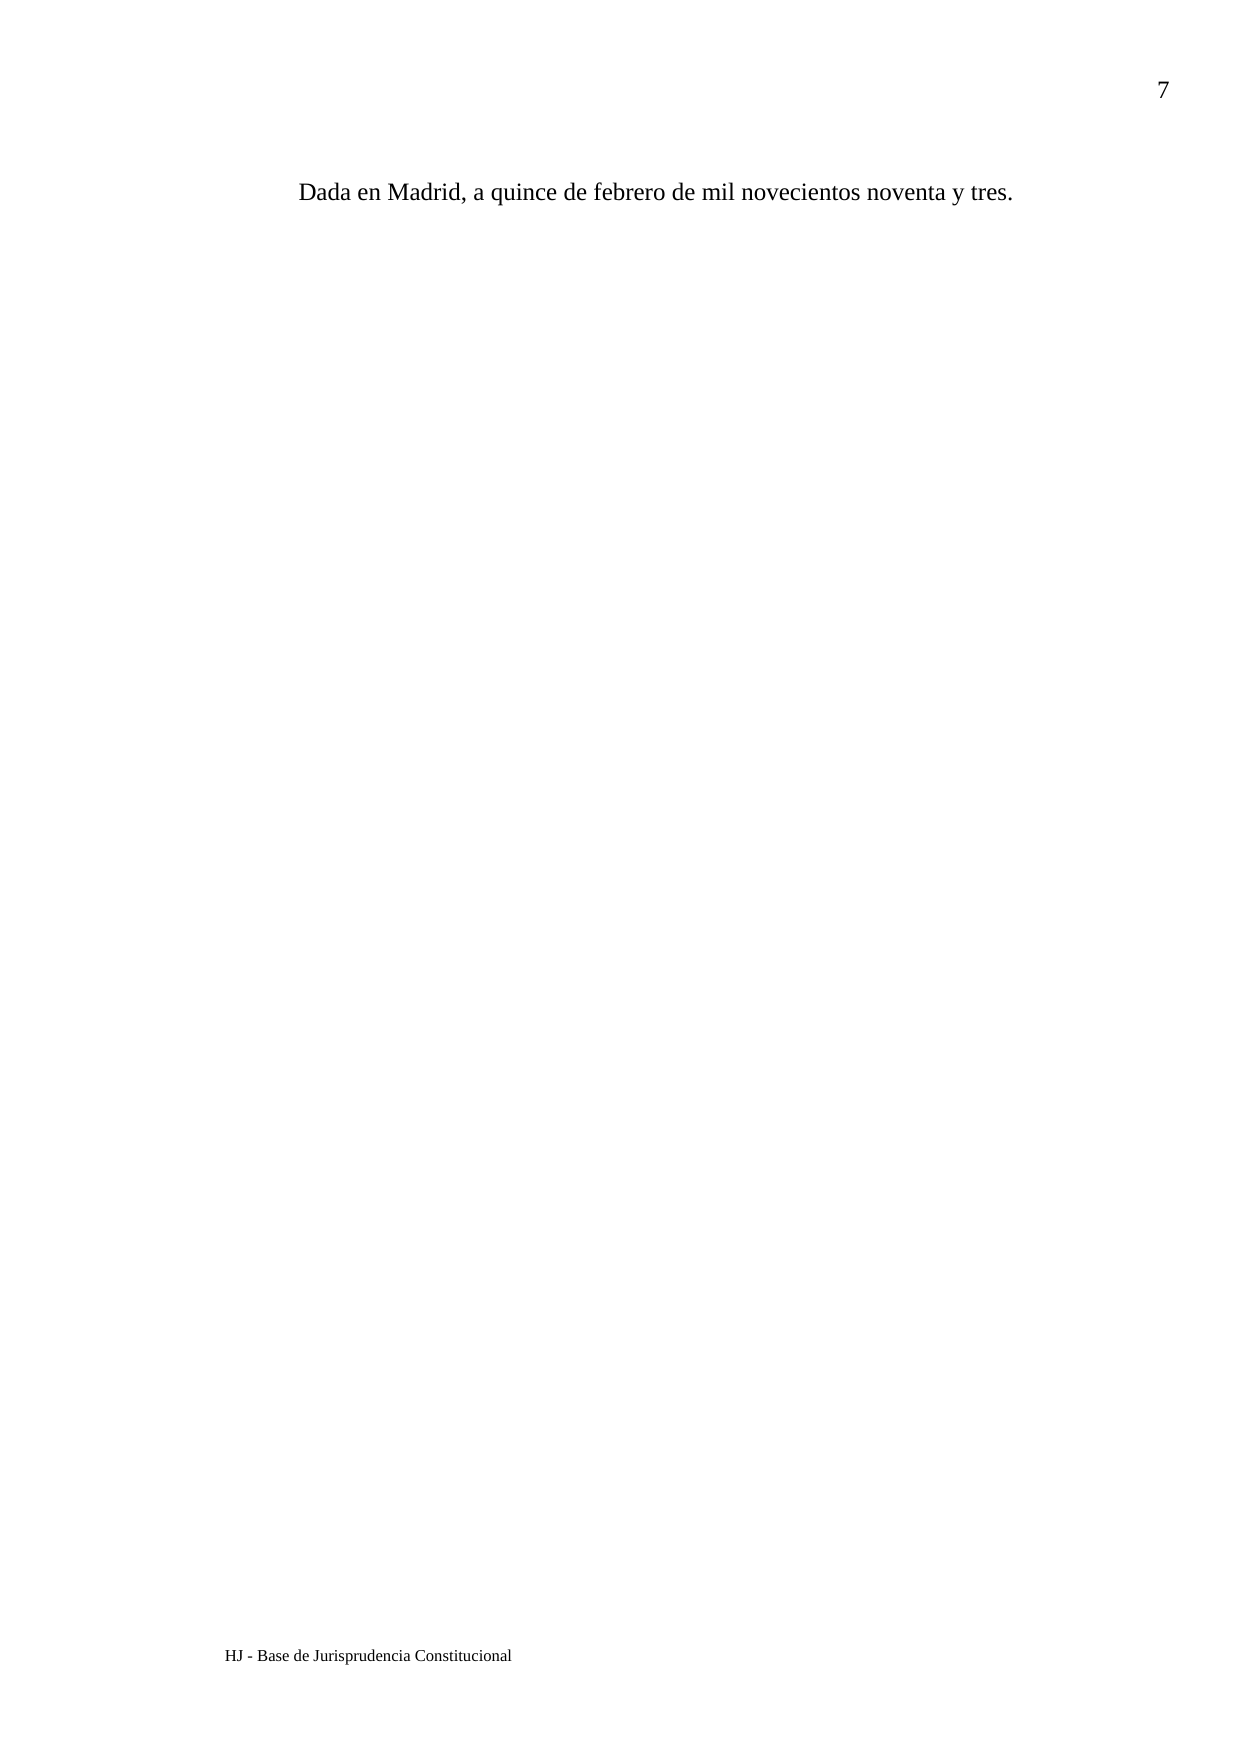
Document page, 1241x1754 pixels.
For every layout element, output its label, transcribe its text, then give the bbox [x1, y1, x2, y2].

text Dada en Madrid, a quince de febrero de mil novecientos noventa y tres. [224, 177, 1169, 206]
